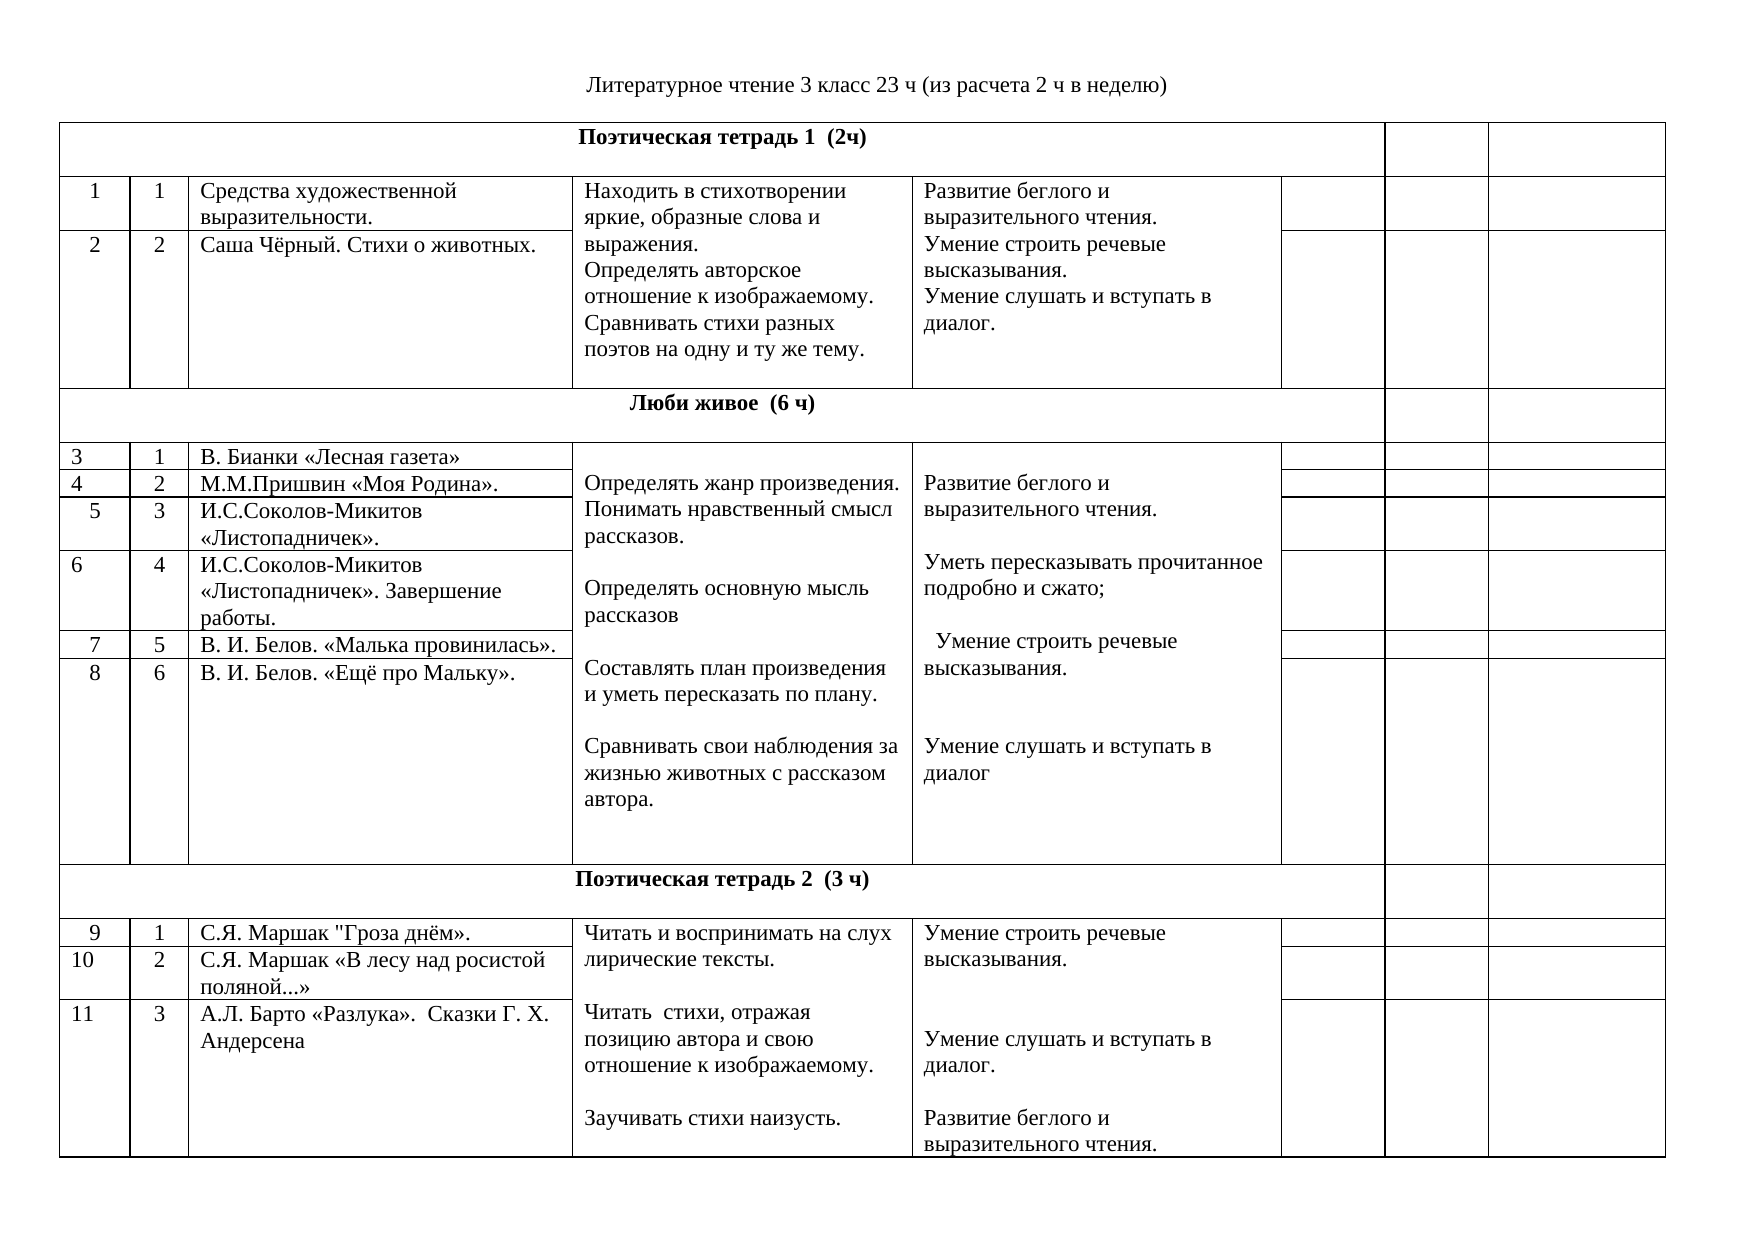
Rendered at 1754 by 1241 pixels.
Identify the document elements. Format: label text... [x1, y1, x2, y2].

table_cell 10 [60, 947, 129, 999]
table_cell [1489, 498, 1665, 550]
table_cell [1386, 177, 1488, 230]
table_cell [1386, 443, 1488, 469]
table_cell 5 [60, 498, 129, 550]
table_cell [1282, 498, 1384, 550]
table_cell [1386, 631, 1488, 658]
table_cell Определять жанр произведения. Понимать нравственный смысл рассказов. Определять основную мысль рассказов Составлять план произведения и уметь пересказать по плану. Сравнивать свои наблюдения за жизнью животных с рассказом автора. [573, 443, 912, 864]
table_cell [1282, 231, 1384, 388]
table_cell 6 [60, 551, 129, 630]
table_cell В. Бианки «Лесная газета» [189, 443, 572, 469]
table_header [1386, 123, 1488, 176]
table_cell Поэтическая тетрадь 2 (3 ч) [60, 865, 1384, 918]
table_header Поэтическая тетрадь 1 (2ч) [60, 123, 1384, 176]
table_cell 3 [131, 498, 188, 550]
table_cell [1489, 919, 1665, 946]
table_cell В. И. Белов. «Ещё про Мальку». [189, 659, 572, 864]
table_cell [1386, 865, 1488, 918]
table_cell Развитие беглого и выразительного чтения. Уметь пересказывать прочитанное подробно и сжато; Умение строить речевые высказывания. Умение слушать и вступать в диалог [913, 443, 1281, 864]
table_cell 6 [131, 659, 188, 864]
table_cell 1 [131, 177, 188, 230]
table_cell 1 [60, 177, 129, 230]
table_cell 1 [131, 443, 188, 469]
table_cell [1489, 631, 1665, 658]
table_cell 5 [131, 631, 188, 658]
table_cell 2 [60, 231, 129, 388]
table_cell Средства художественной выразительности. [189, 177, 572, 230]
table_cell [1489, 947, 1665, 999]
table_cell [1282, 177, 1384, 230]
table_cell [1489, 1000, 1665, 1156]
table_cell С.Я. Маршак "Гроза днём». [189, 919, 572, 946]
table_cell [1489, 659, 1665, 864]
table_cell [1489, 551, 1665, 630]
table_cell И.С.Соколов-Микитов «Листопадничек». Завершение работы. [189, 551, 572, 630]
table_cell 9 [60, 919, 129, 946]
table_cell В. И. Белов. «Малька провинилась». [189, 631, 572, 658]
table_header [1489, 123, 1665, 176]
table_cell [1282, 1000, 1384, 1156]
table_cell М.М.Пришвин «Моя Родина». [189, 470, 572, 496]
table_cell 3 [60, 443, 129, 469]
table_cell 1 [131, 919, 188, 946]
table_cell [1386, 947, 1488, 999]
table_cell [1282, 659, 1384, 864]
table_cell [1282, 470, 1384, 496]
table_cell [1282, 443, 1384, 469]
table_cell [1386, 919, 1488, 946]
table_cell Саша Чёрный. Стихи о животных. [189, 231, 572, 388]
table_cell И.С.Соколов-Микитов «Листопадничек». [189, 498, 572, 550]
table_cell [1386, 231, 1488, 388]
table_cell [1489, 470, 1665, 496]
table_cell 3 [131, 1000, 188, 1156]
table_cell [1282, 551, 1384, 630]
table_cell [1386, 551, 1488, 630]
table_cell С.Я. Маршак «В лесу над росистой поляной...» [189, 947, 572, 999]
table_cell [1489, 177, 1665, 230]
text Литературное чтение 3 класс 23 ч (из расчета 2 ч в неделю) [71, 71, 1683, 97]
table_cell [1386, 389, 1488, 442]
table_cell 4 [60, 470, 129, 496]
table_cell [189, 1000, 572, 1156]
table_cell 2 [131, 231, 188, 388]
table_cell 2 [131, 947, 188, 999]
table_cell Читать и воспринимать на слух лирические тексты. Читать стихи, отражая позицию автора и свою отношение к изображаемому. Заучивать стихи наизусть. [573, 919, 912, 1156]
table_cell [1386, 470, 1488, 496]
table_cell [1282, 631, 1384, 658]
table_cell [1282, 947, 1384, 999]
table_cell 8 [60, 659, 129, 864]
table_cell [1489, 865, 1665, 918]
table_cell [1386, 498, 1488, 550]
table_cell 4 [131, 551, 188, 630]
table_cell 2 [131, 470, 188, 496]
table_cell 7 [60, 631, 129, 658]
table_cell 11 [60, 1000, 129, 1156]
table_cell [1386, 659, 1488, 864]
table_cell [1489, 389, 1665, 442]
table_cell Находить в стихотворении яркие, образные слова и выражения. Определять авторское отношение к изображаемому. Сравнивать стихи разных поэтов на одну и ту же тему. [573, 177, 912, 388]
table_cell [1282, 919, 1384, 946]
table_cell [1386, 1000, 1488, 1156]
table_cell Умение строить речевые высказывания. Умение слушать и вступать в диалог. Развитие беглого и выразительного чтения. [913, 919, 1281, 1156]
table_cell [1489, 231, 1665, 388]
table_cell [1489, 443, 1665, 469]
table_cell Люби живое (6 ч) [60, 389, 1384, 442]
table_cell Развитие беглого и выразительного чтения. Умение строить речевые высказывания. Умение слушать и вступать в диалог. [913, 177, 1281, 388]
